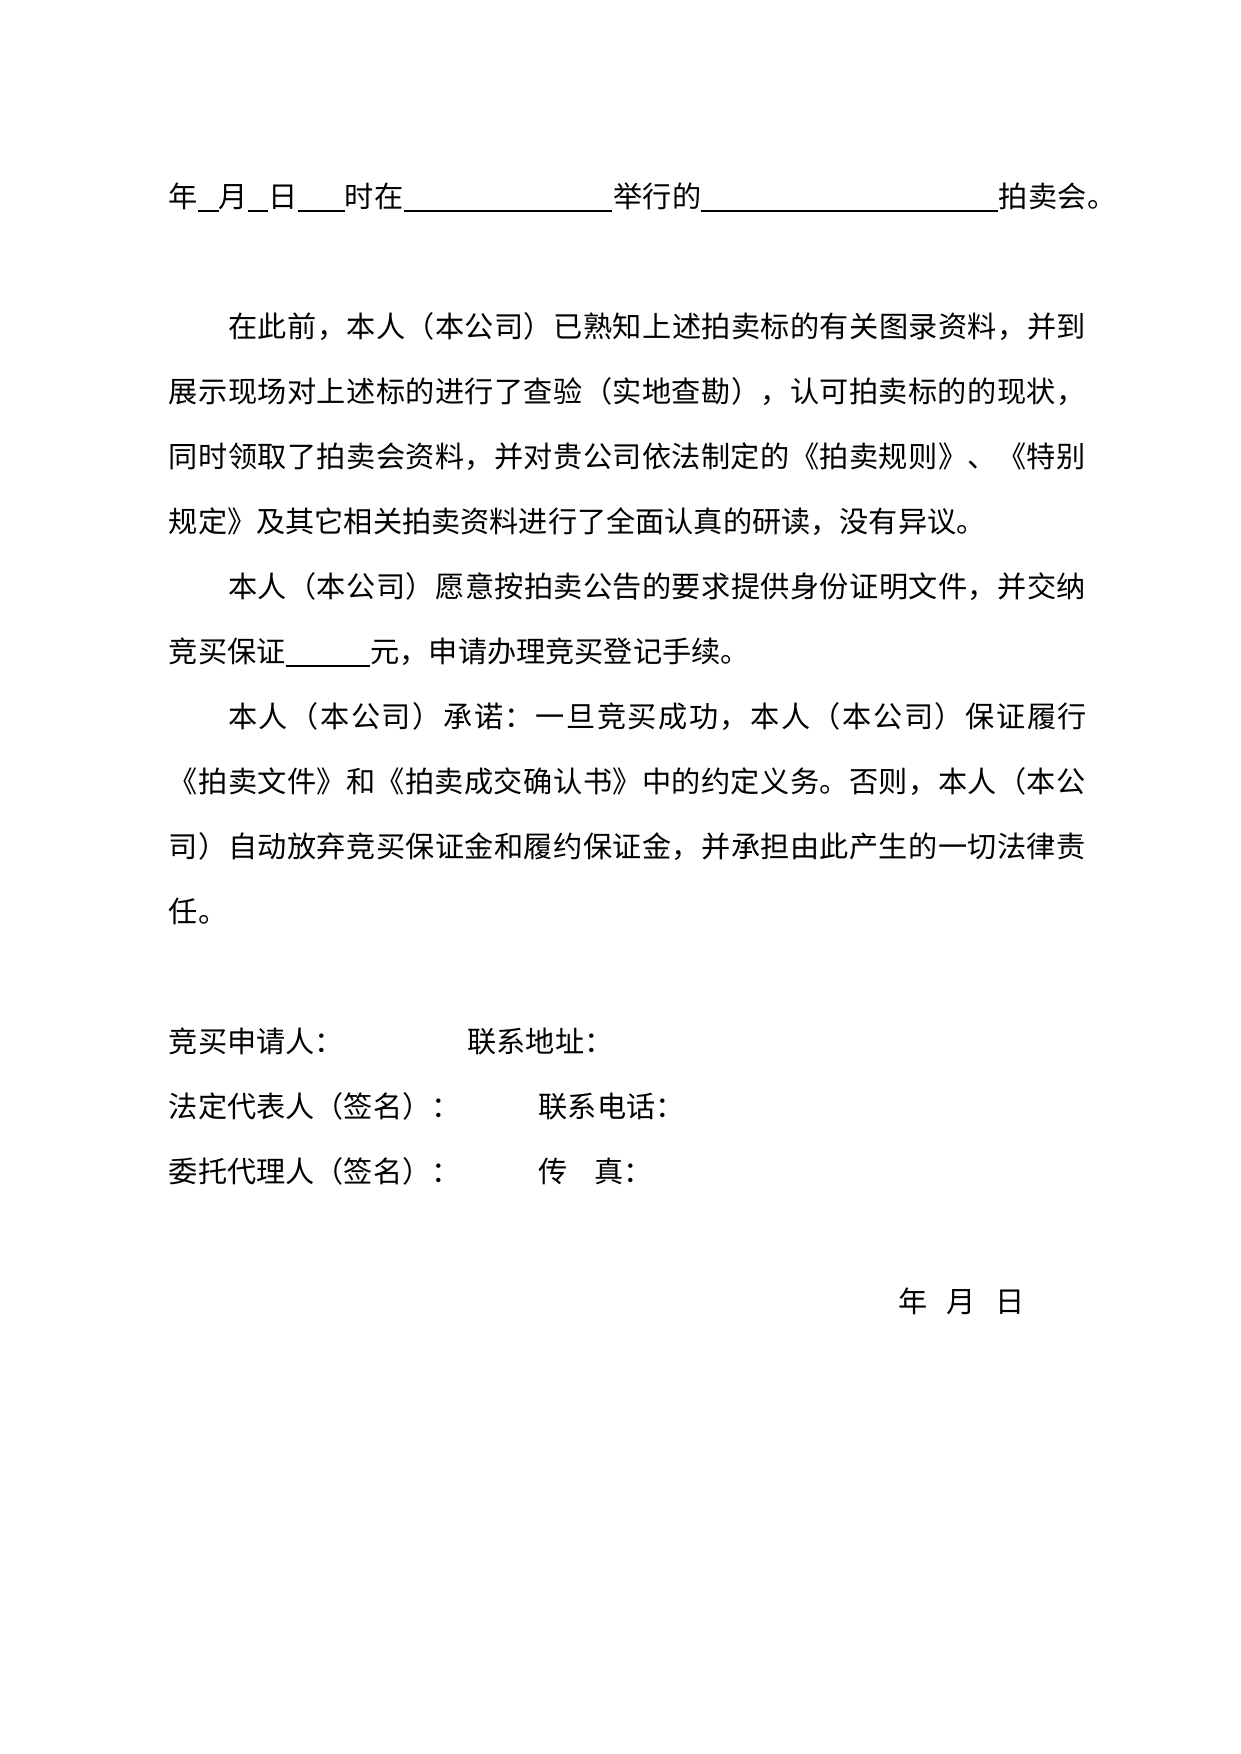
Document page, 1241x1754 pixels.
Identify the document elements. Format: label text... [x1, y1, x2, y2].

text 本人（本公司）承诺：一旦竞买成功，本人（本公司）保证履行《拍卖文件》和《拍卖成交确认书》中的约定义务。否则，本人（本公司）自动放弃竞买保证金和履约保证金，并承担由此产生的一切法律责任。 [169, 682, 1087, 942]
text 竞买申请人： 联系地址： [169, 1007, 1087, 1072]
text 法定代表人（签名）： 联系电话： [169, 1072, 1087, 1137]
text 本人（本公司）愿意按拍卖公告的要求提供身份证明文件，并交纳竞买保证 元，申请办理竞买登记手续。 [169, 552, 1087, 682]
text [169, 162, 1087, 292]
text 年 月 日 [169, 1267, 1087, 1332]
text 委托代理人（签名）： 传 真： [169, 1137, 1087, 1202]
text 在此前，本人（本公司）已熟知上述拍卖标的有关图录资料，并到展示现场对上述标的进行了查验（实地查勘），认可拍卖标的的现状，同时领取了拍卖会资料，并对贵公司依法制定的《拍卖规则》、《特别规定》及其它相关拍卖资料进行了全面认真的研读，没有异议。 [169, 292, 1087, 552]
